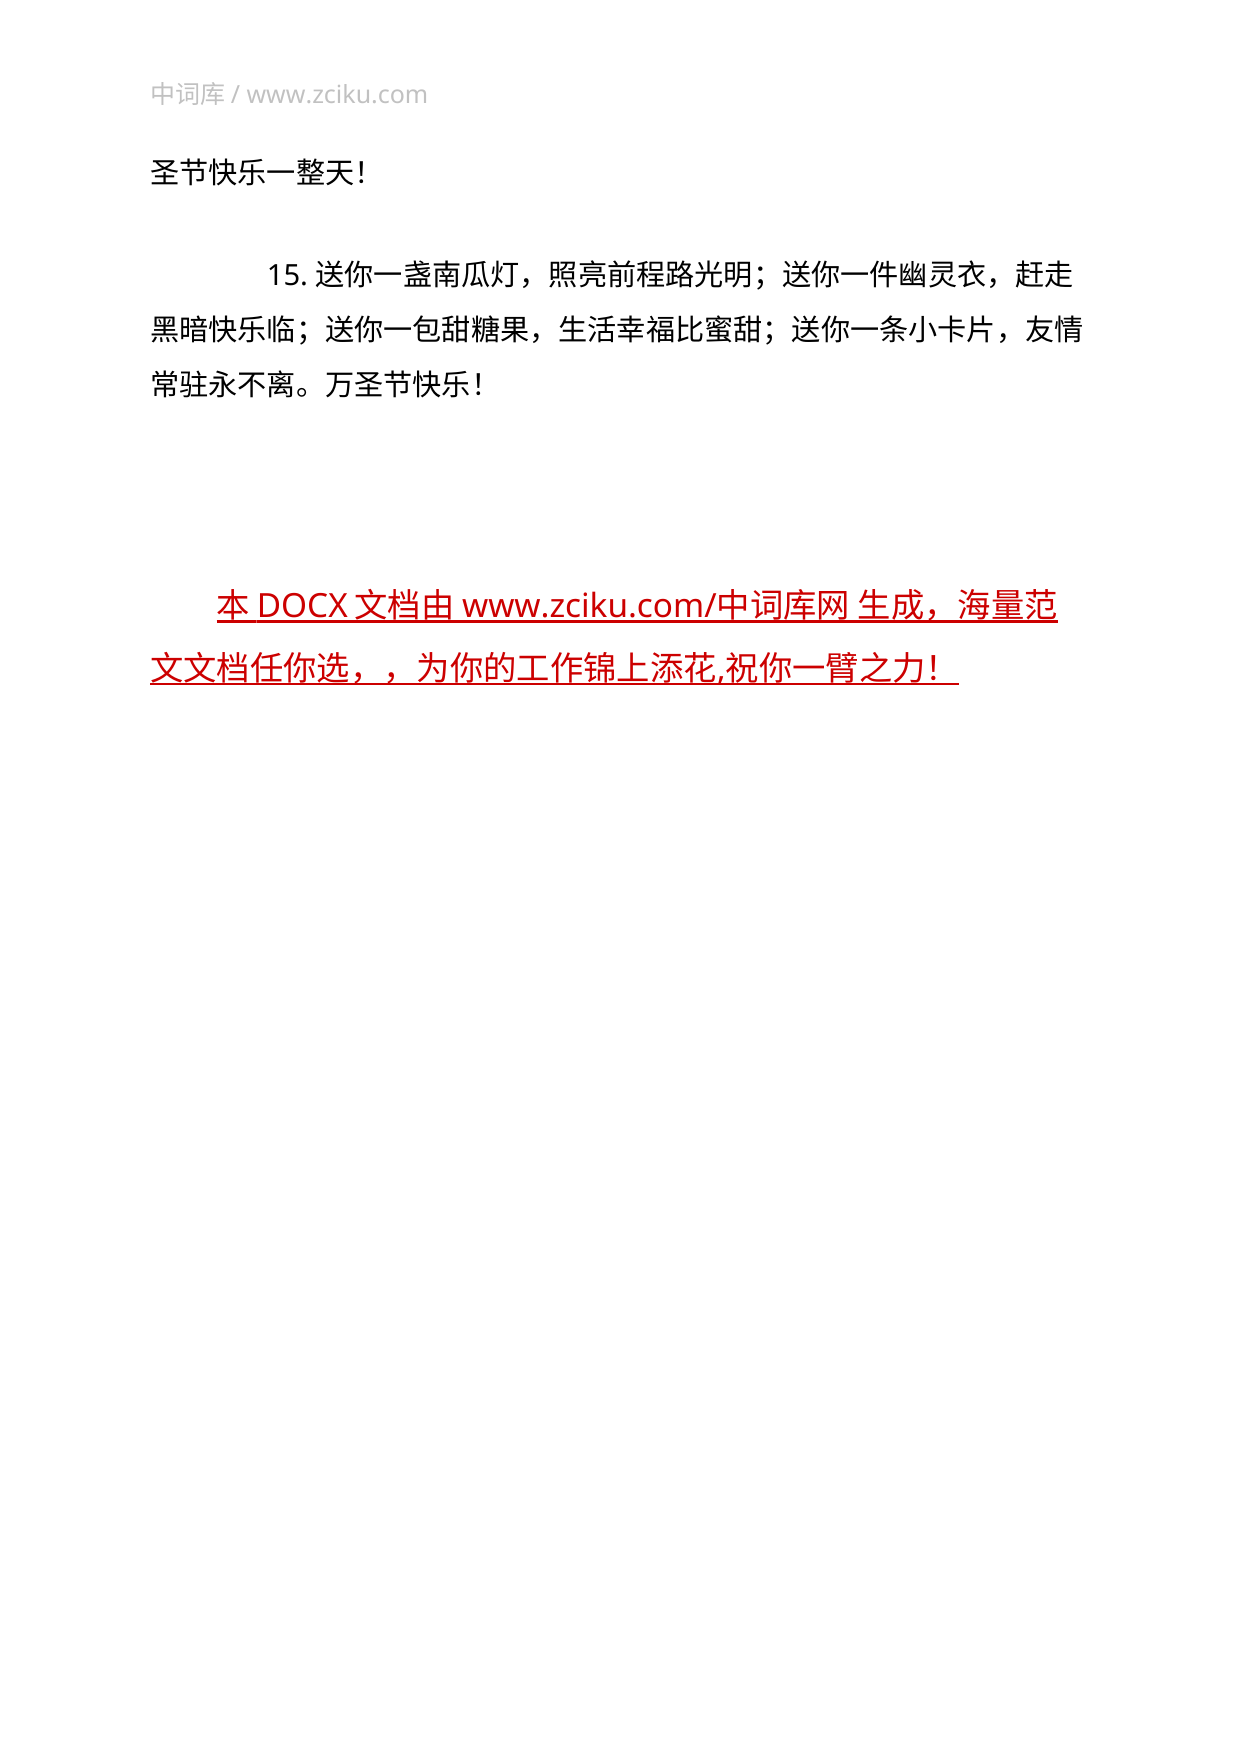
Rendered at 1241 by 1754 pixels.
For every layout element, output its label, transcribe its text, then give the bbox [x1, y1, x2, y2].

text 本DOCX文档由 www.zciku.com/中词库网 生成，海量范文文档任你选，，为你的工作锦上添花,祝你一臂之力！ [150, 579, 1090, 690]
text 15. 送你一盏南瓜灯，照亮前程路光明；送你一件幽灵衣，赶走黑暗快乐临；送你一包甜糖果，生活幸福比蜜甜；送你一条小卡片，友情常驻永不离。万圣节快乐！ [150, 252, 1090, 404]
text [150, 150, 1090, 192]
